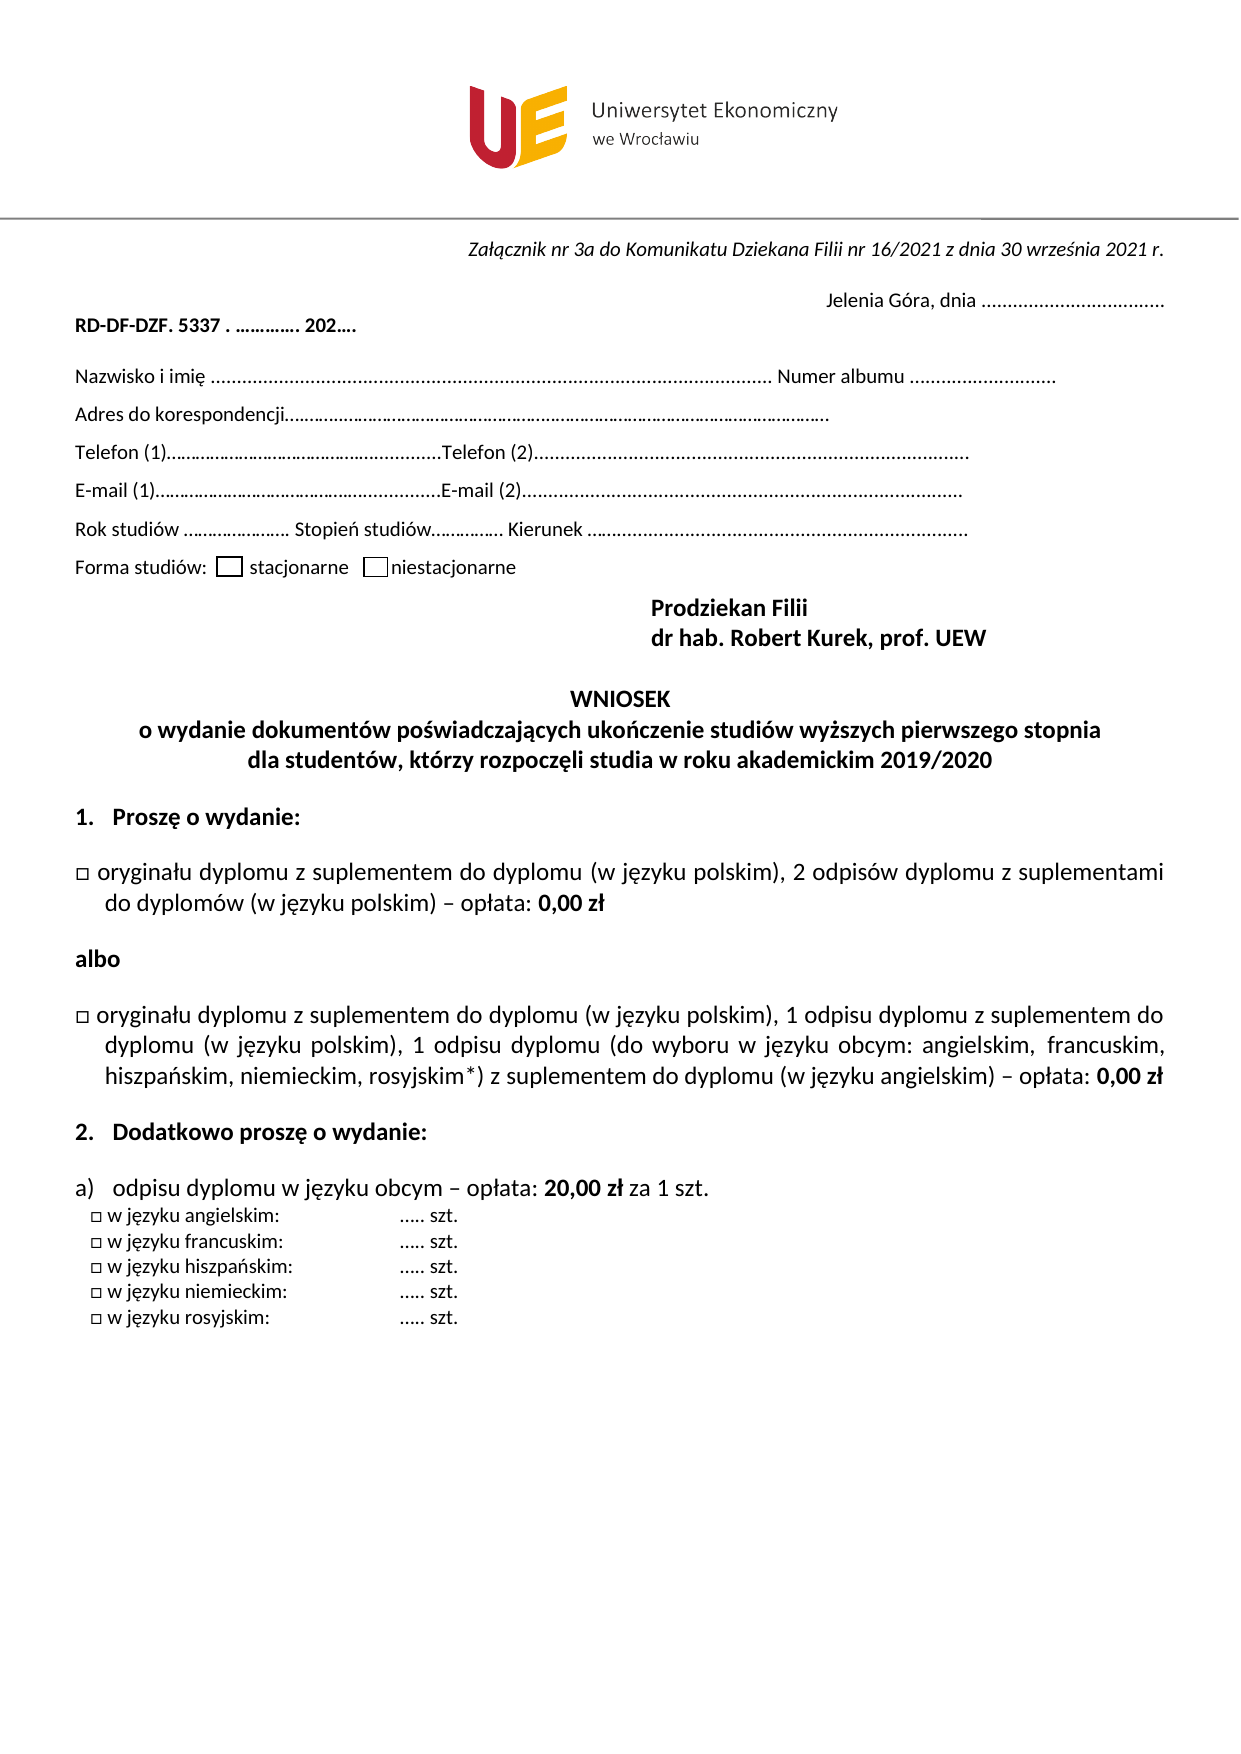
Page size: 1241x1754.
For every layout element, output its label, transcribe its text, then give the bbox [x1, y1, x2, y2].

text Adres do korespondencji….……..……………………………………..………………………………………………… [75, 401, 1165, 427]
text Jelenia Góra, dnia ................................... [75, 287, 1165, 312]
text dr hab. Robert Kurek, prof. UEW [651, 623, 1165, 653]
list odpisu dyplomu w języku obcym – opłata: 20,00 zł za 1 szt. [75, 1172, 1165, 1202]
text Prodziekan Filii [651, 592, 1165, 623]
text Forma studiów: stacjonarne niestacjonarne [75, 554, 1165, 579]
picture [469, 86, 838, 169]
text WNIOSEK [75, 684, 1165, 714]
text □ oryginału dyplomu z suplementem do dyplomu (w języku polskim), 1 odpisu dyplomu z suplementem do dyplomu (w języku polskim), 1 odpisu dyplomu (do wyboru w języku obcym: angielskim, francuskim, hiszpańskim, niemieckim, rosyjskim*) z suplementem do dyplomu (w języku angielskim) – opłata: 0,00 zł [75, 999, 1165, 1091]
text □ oryginału dyplomu z suplementem do dyplomu (w języku polskim), 2 odpisów dyplomu z suplementami do dyplomów (w języku polskim) – opłata: 0,00 zł [75, 857, 1165, 918]
text o wydanie dokumentów poświadczających ukończenie studiów wyższych pierwszego stopnia [75, 714, 1165, 745]
text □ w języku francuskim: ….. szt. [90, 1228, 583, 1253]
text RD-DF-DZF. 5337 . …………. 202…. [75, 312, 1165, 338]
list Dodatkowo proszę o wydanie: [75, 1116, 1165, 1146]
text albo [75, 943, 1165, 973]
text Załącznik nr 3a do Komunikatu Dziekana Filii nr 16/2021 z dnia 30 września 2021 r. [75, 236, 1165, 262]
text Rok studiów …………………. Stopień studiów…………… Kierunek ……................................................................... [75, 516, 1165, 541]
text □ w języku niemieckim: ….. szt. [90, 1279, 583, 1304]
text Nazwisko i imię ........................................................................................................... Numer albumu ............................ [75, 363, 1165, 389]
text □ w języku angielskim: ….. szt. [90, 1202, 583, 1228]
text dla studentów, którzy rozpoczęli studia w roku akademickim 2019/2020 [75, 745, 1165, 775]
text □ w języku rosyjskim: ….. szt. [90, 1304, 583, 1329]
text Telefon (1)………………………………….….............Telefon (2)................................................................................... [75, 439, 1165, 465]
list Proszę o wydanie: [75, 801, 1165, 831]
text □ w języku hiszpańskim: ….. szt. [90, 1253, 583, 1279]
text E-mail (1)………………………………….…...............E-mail (2).................................................................................... [75, 478, 1165, 503]
